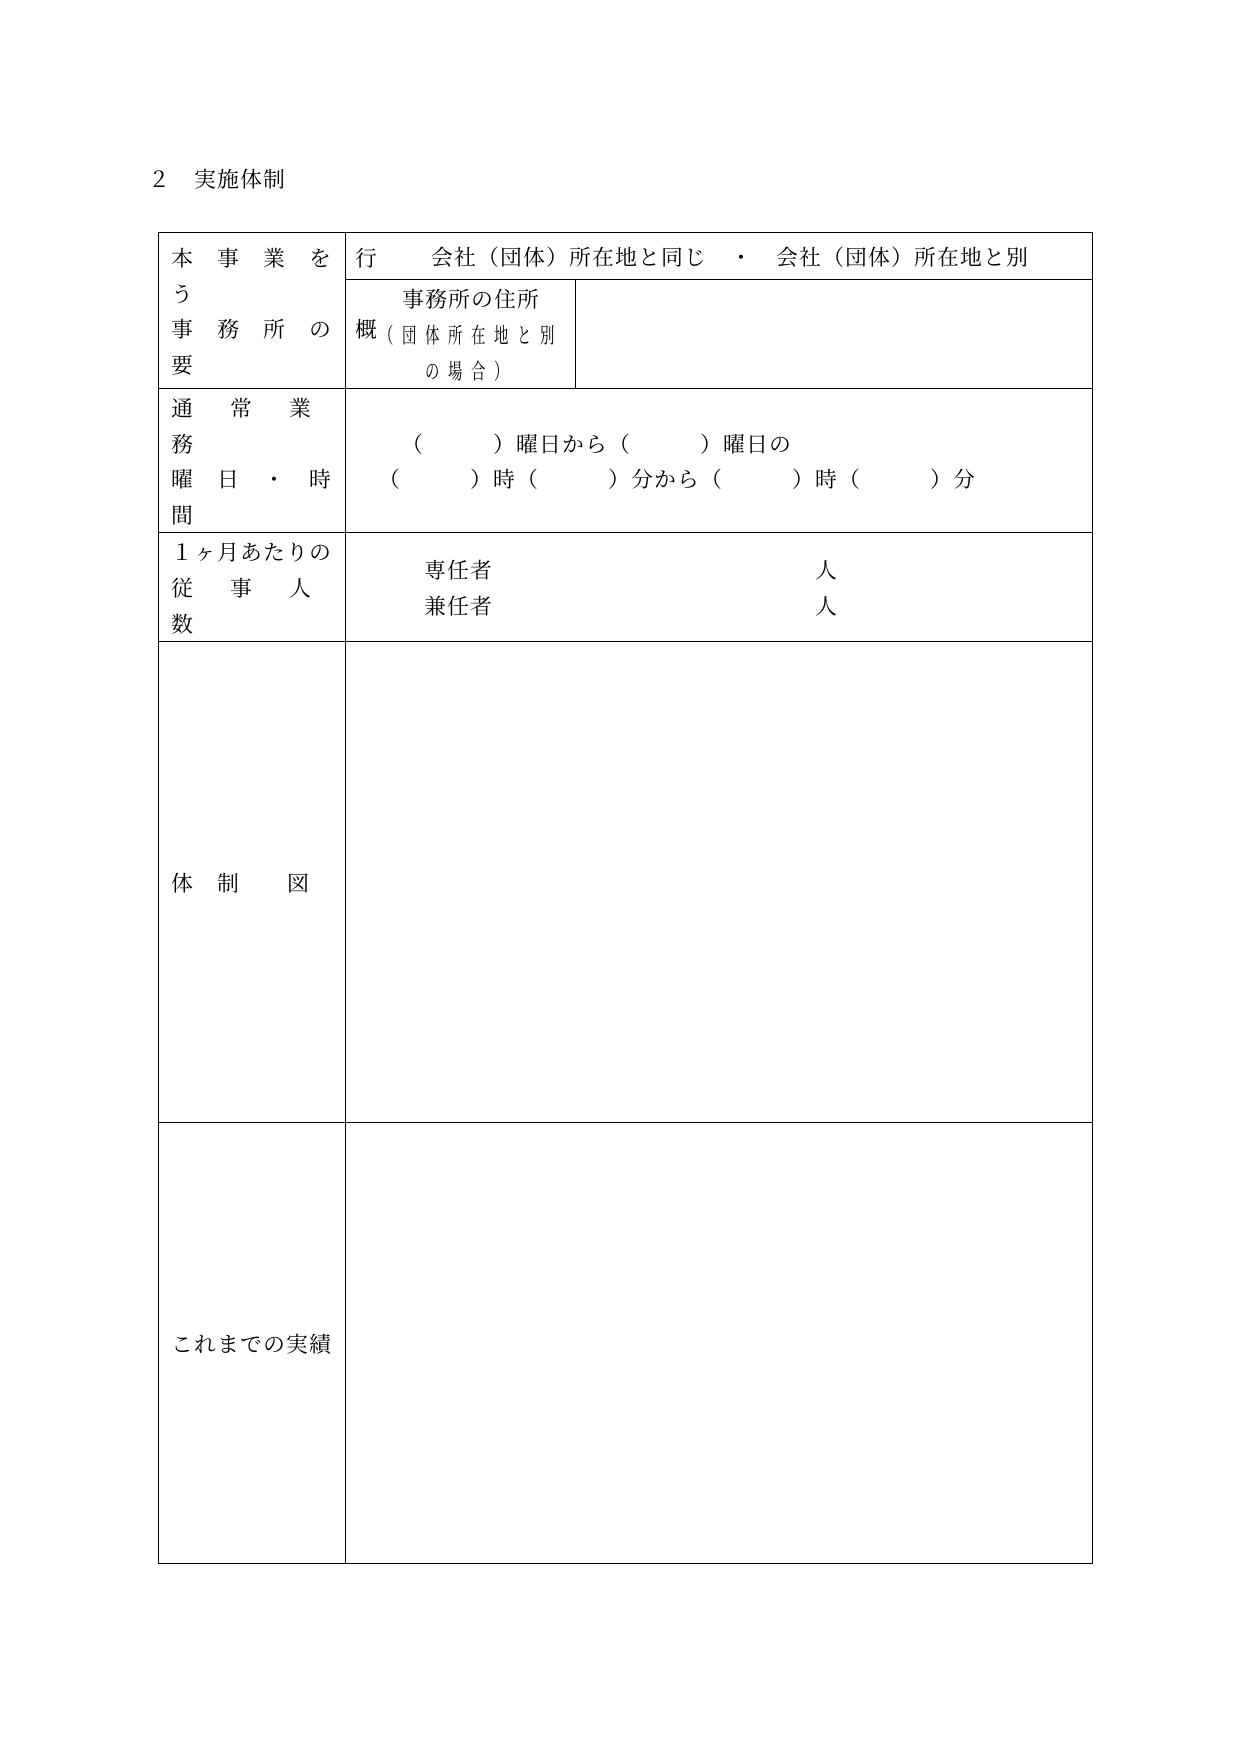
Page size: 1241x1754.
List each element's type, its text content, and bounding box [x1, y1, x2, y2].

table_cell （ ）曜日から（ ）曜日の （ ）時（ ）分から（ ）時（ ）分 [346, 389, 1092, 532]
text ２ 実施体制 [148, 160, 1092, 196]
table_cell 事務所の住所 （団体所在地と別の場合） [346, 280, 575, 388]
table_cell [576, 280, 1092, 388]
table_header 本事業を行う 事務所の概要 [159, 233, 345, 388]
table_cell 体制図 [159, 642, 345, 1122]
table_cell [346, 642, 1092, 1122]
table_header 会社（団体）所在地と同じ ・ 会社（団体）所在地と別 [346, 233, 1092, 279]
table_cell 専任者 人 兼任者 人 [346, 533, 1092, 641]
table_cell [346, 1123, 1092, 1563]
table_cell １ヶ月あたりの 従事人数 [159, 533, 345, 641]
table_cell 通常業務 曜日・時間 [159, 389, 345, 532]
table_cell これまでの実績 [159, 1123, 345, 1563]
